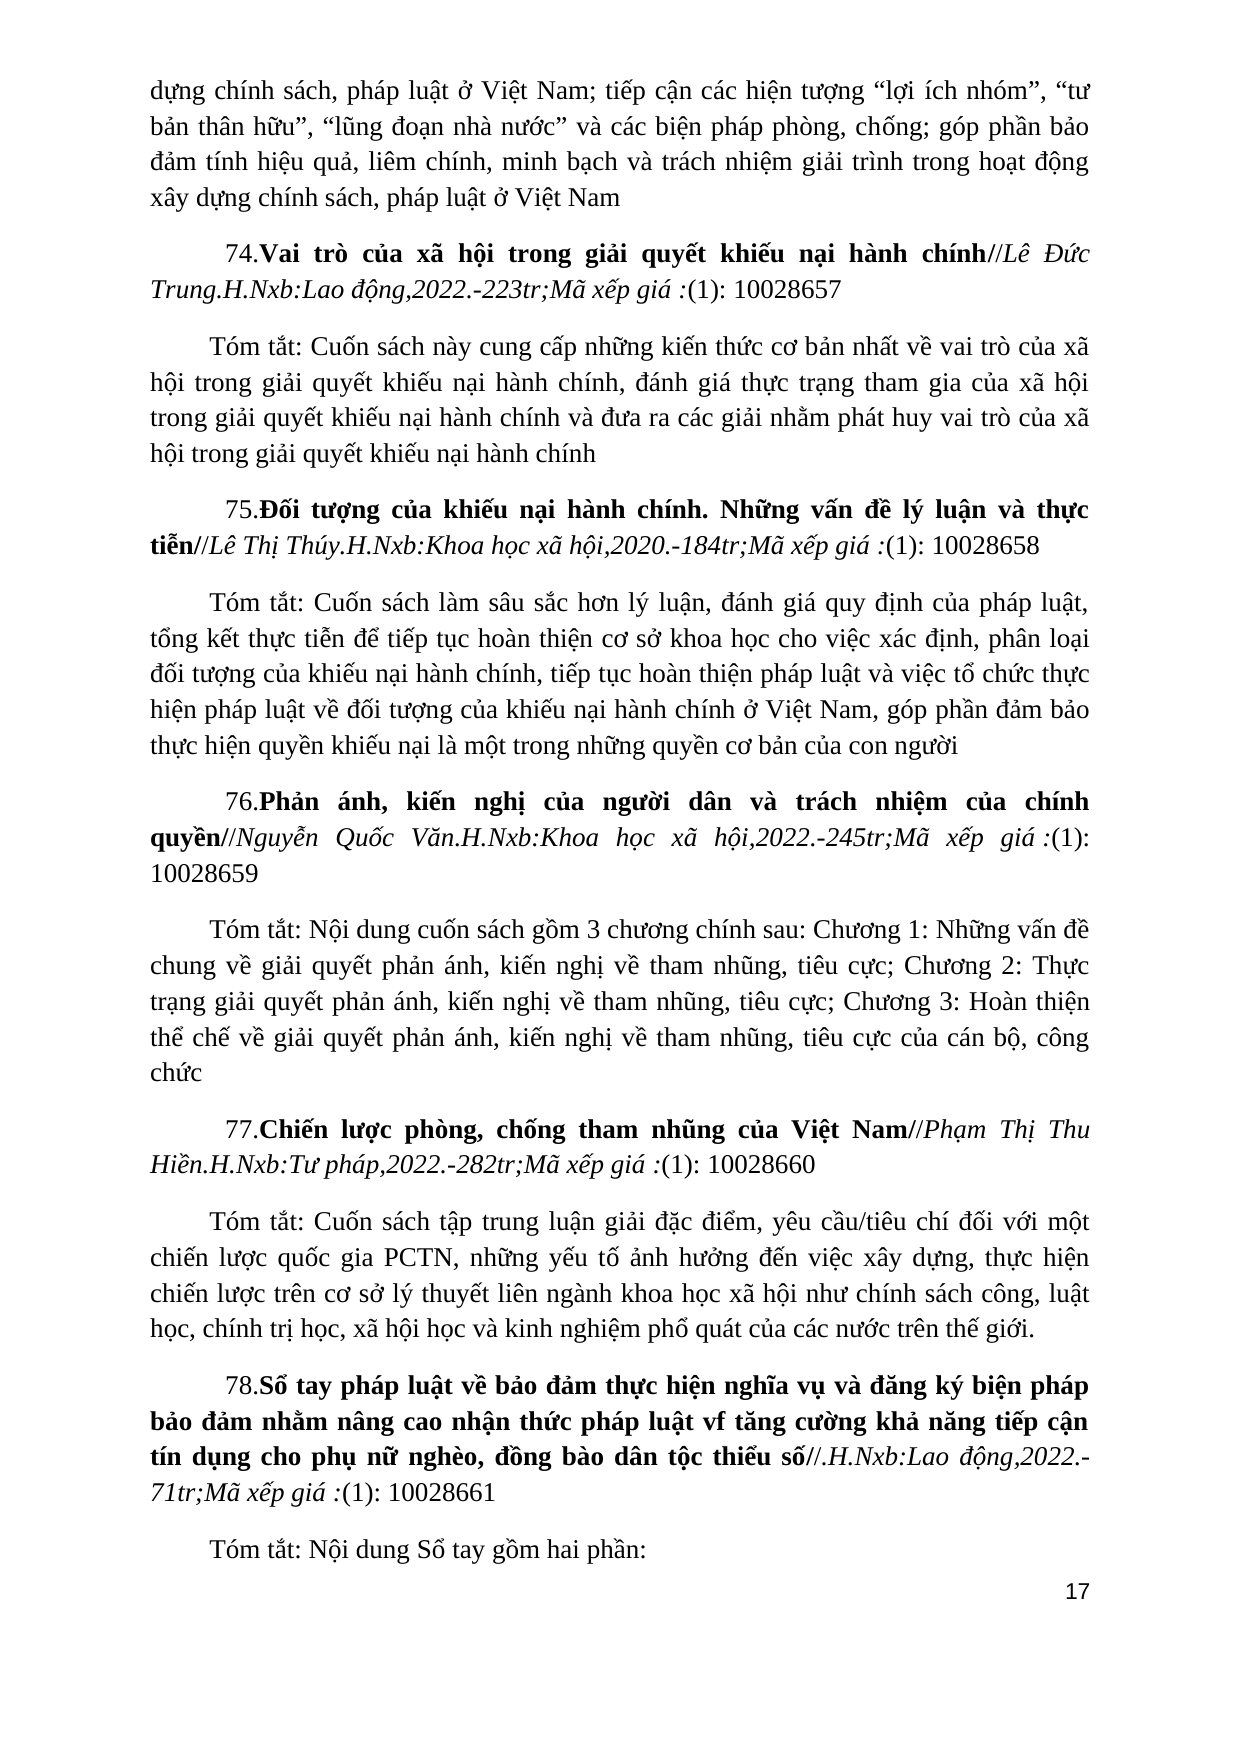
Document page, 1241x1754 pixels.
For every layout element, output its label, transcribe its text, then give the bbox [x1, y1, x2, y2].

text 75.Đối tượng của khiếu nại hành chính. Những vấn đề lý luận và thực tiễn//Lê Thị Thúy.H.Nxb:Khoa học xã hội,2020.-184tr;Mã xếp giá :(1): 10028658 [150, 494, 1090, 561]
text Tóm tắt: Nội dung cuốn sách gồm 3 chương chính sau: Chương 1: Những vấn đề chung về giải quyết phản ánh, kiến nghị về tham nhũng, tiêu cực; Chương 2: Thực trạng giải quyết phản ánh, kiến nghị về tham nhũng, tiêu cực; Chương 3: Hoàn thiện thể chế về giải quyết phản ánh, kiến nghị về tham nhũng, tiêu cực của cán bộ, công chức [150, 913, 1090, 1087]
text 78.Sổ tay pháp luật về bảo đảm thực hiện nghĩa vụ và đăng ký biện pháp bảo đảm nhằm nâng cao nhận thức pháp luật vf tăng cường khả năng tiếp cận tín dụng cho phụ nữ nghèo, đồng bào dân tộc thiểu số//.H.Nxb:Lao động,2022.-71tr;Mã xếp giá :(1): 10028661 [150, 1369, 1090, 1507]
text Tóm tắt: Nội dung Sổ tay gồm hai phần: [150, 1533, 1090, 1564]
text Tóm tắt: Cuốn sách làm sâu sắc hơn lý luận, đánh giá quy định của pháp luật, tổng kết thực tiễn để tiếp tục hoàn thiện cơ sở khoa học cho việc xác định, phân loại đối tượng của khiếu nại hành chính, tiếp tục hoàn thiện pháp luật và việc tổ chức thực hiện pháp luật về đối tượng của khiếu nại hành chính ở Việt Nam, góp phần đảm bảo thực hiện quyền khiếu nại là một trong những quyền cơ bản của con người [150, 586, 1090, 760]
text Tóm tắt: Cuốn sách này cung cấp những kiến thức cơ bản nhất về vai trò của xã hội trong giải quyết khiếu nại hành chính, đánh giá thực trạng tham gia của xã hội trong giải quyết khiếu nại hành chính và đưa ra các giải nhằm phát huy vai trò của xã hội trong giải quyết khiếu nại hành chính [150, 330, 1090, 468]
text 77.Chiến lược phòng, chống tham nhũng của Việt Nam//Phạm Thị Thu Hiền.H.Nxb:Tư pháp,2022.-282tr;Mã xếp giá :(1): 10028660 [150, 1113, 1090, 1180]
text 76.Phản ánh, kiến nghị của người dân và trách nhiệm của chính quyền//Nguyễn Quốc Văn.H.Nxb:Khoa học xã hội,2022.-245tr;Mã xếp giá :(1): 10028659 [150, 785, 1090, 888]
text 74.Vai trò của xã hội trong giải quyết khiếu nại hành chính//Lê Đức Trung.H.Nxb:Lao động,2022.-223tr;Mã xếp giá :(1): 10028657 [150, 238, 1090, 304]
text Tóm tắt: Cuốn sách tập trung luận giải đặc điểm, yêu cầu/tiêu chí đối với một chiến lược quốc gia PCTN, những yếu tố ảnh hưởng đến việc xây dựng, thực hiện chiến lược trên cơ sở lý thuyết liên ngành khoa học xã hội như chính sách công, luật học, chính trị học, xã hội học và kinh nghiệm phổ quát của các nước trên thế giới. [150, 1205, 1090, 1343]
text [150, 74, 1090, 212]
